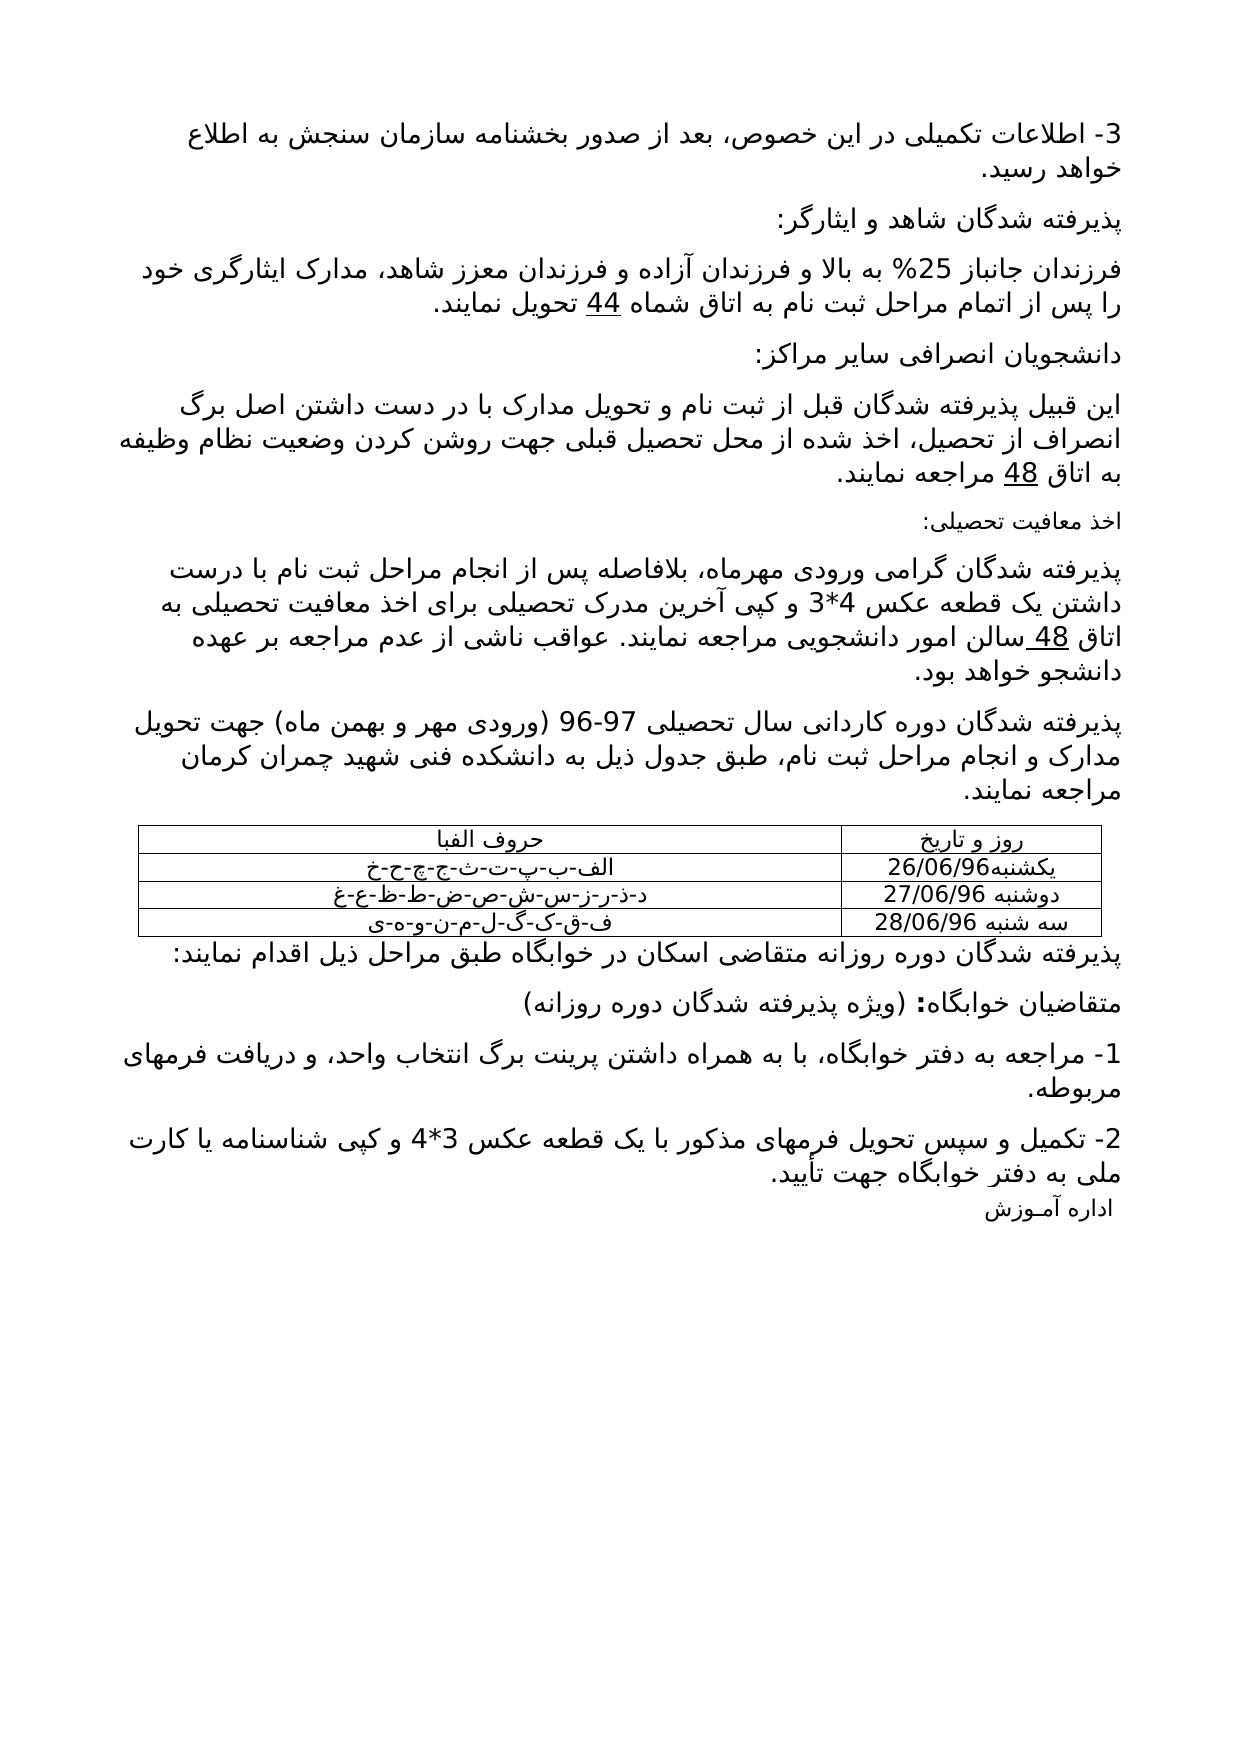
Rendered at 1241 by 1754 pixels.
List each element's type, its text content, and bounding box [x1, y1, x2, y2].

text دانشجویان انصرافی سایر مراکز: [118, 338, 1122, 370]
table_cell الف-ب-پ-ت-ث-ج-چ-ح-خ [139, 854, 841, 881]
text فرزندان جانباز 25% به بالا و فرزندان آزاده و فرزندان معزز شاهد، مدارک ایثارگری خود را پس از اتمام مراحل ثبت نام به اتاق شماه 44 تحویل نمایند. [118, 254, 1122, 319]
table_cell دوشنبه 27/06/96 [842, 882, 1101, 908]
text 1- مراجعه به دفتر خوابگاه، با به همراه داشتن پرینت برگ انتخاب واحد، و دریافت فرمهای مربوطه. [118, 1038, 1122, 1104]
text 3- اطلاعات تکمیلی در این خصوص، بعد از صدور بخشنامه سازمان سنجش به اطلاع خواهد رسید. [118, 118, 1122, 184]
table_header حروف الفبا [139, 826, 841, 853]
table_cell ف-ق-ک-گ-ل-م-ن-و-ه-ی [139, 909, 841, 936]
text پذیرفته شدگان شاهد و ایثارگر: [118, 203, 1122, 234]
text پذیرفته شدگان دوره روزانه متقاضی اسکان در خوابگاه طبق مراحل ذیل اقدام نمایند: [118, 937, 1122, 969]
text 2- تکمیل و سپس تحویل فرمهای مذکور با یک قطعه عکس 3*4 و کپی شناسنامه یا کارت ملی به دفتر خوابگاه جهت تأیید. [118, 1123, 1122, 1189]
table_cell سه شنبه 28/06/96 [842, 909, 1101, 936]
text این قبیل پذیرفته شدگان قبل از ثبت نام و تحویل مدارک با در دست داشتن اصل برگ انصراف از تحصیل، اخذ شده از محل تحصیل قبلی جهت روشن کردن وضعیت نظام وظیفه به اتاق 48 مراجعه نمایند. [118, 389, 1122, 489]
text پذیرفته شدگان گرامی ورودی مهرماه، بلافاصله پس از انجام مراحل ثبت نام با درست داشتن یک قطعه عکس 4*3 و کپی آخرین مدرک تحصیلی برای اخذ معافیت تحصیلی به اتاق 48 سالن امور دانشجویی مراجعه نمایند. عواقب ناشی از عدم مراجعه بر عهده دانشجو خواهد بود. [118, 553, 1122, 687]
text اخذ معافیت تحصیلی: [118, 508, 1122, 535]
table_header روز و تاریخ [842, 826, 1101, 853]
text متقاضیان خوابگاه: (ویژه پذیرفته شدگان دوره روزانه) [118, 988, 1122, 1019]
table_cell د-ذ-ر-ز-س-ش-ص-ض-ط-ظ-ع-غ [139, 882, 841, 908]
text پذیرفته شدگان دوره کاردانی سال تحصیلی 97-96 (ورودی مهر و بهمن ماه) جهت تحویل مدارک و انجام مراحل ثبت نام، طبق جدول ذیل به دانشکده فنی شهید چمران کرمان مراجعه نمایند. [118, 706, 1122, 806]
table_cell یکشنبه26/06/96 [842, 854, 1101, 881]
